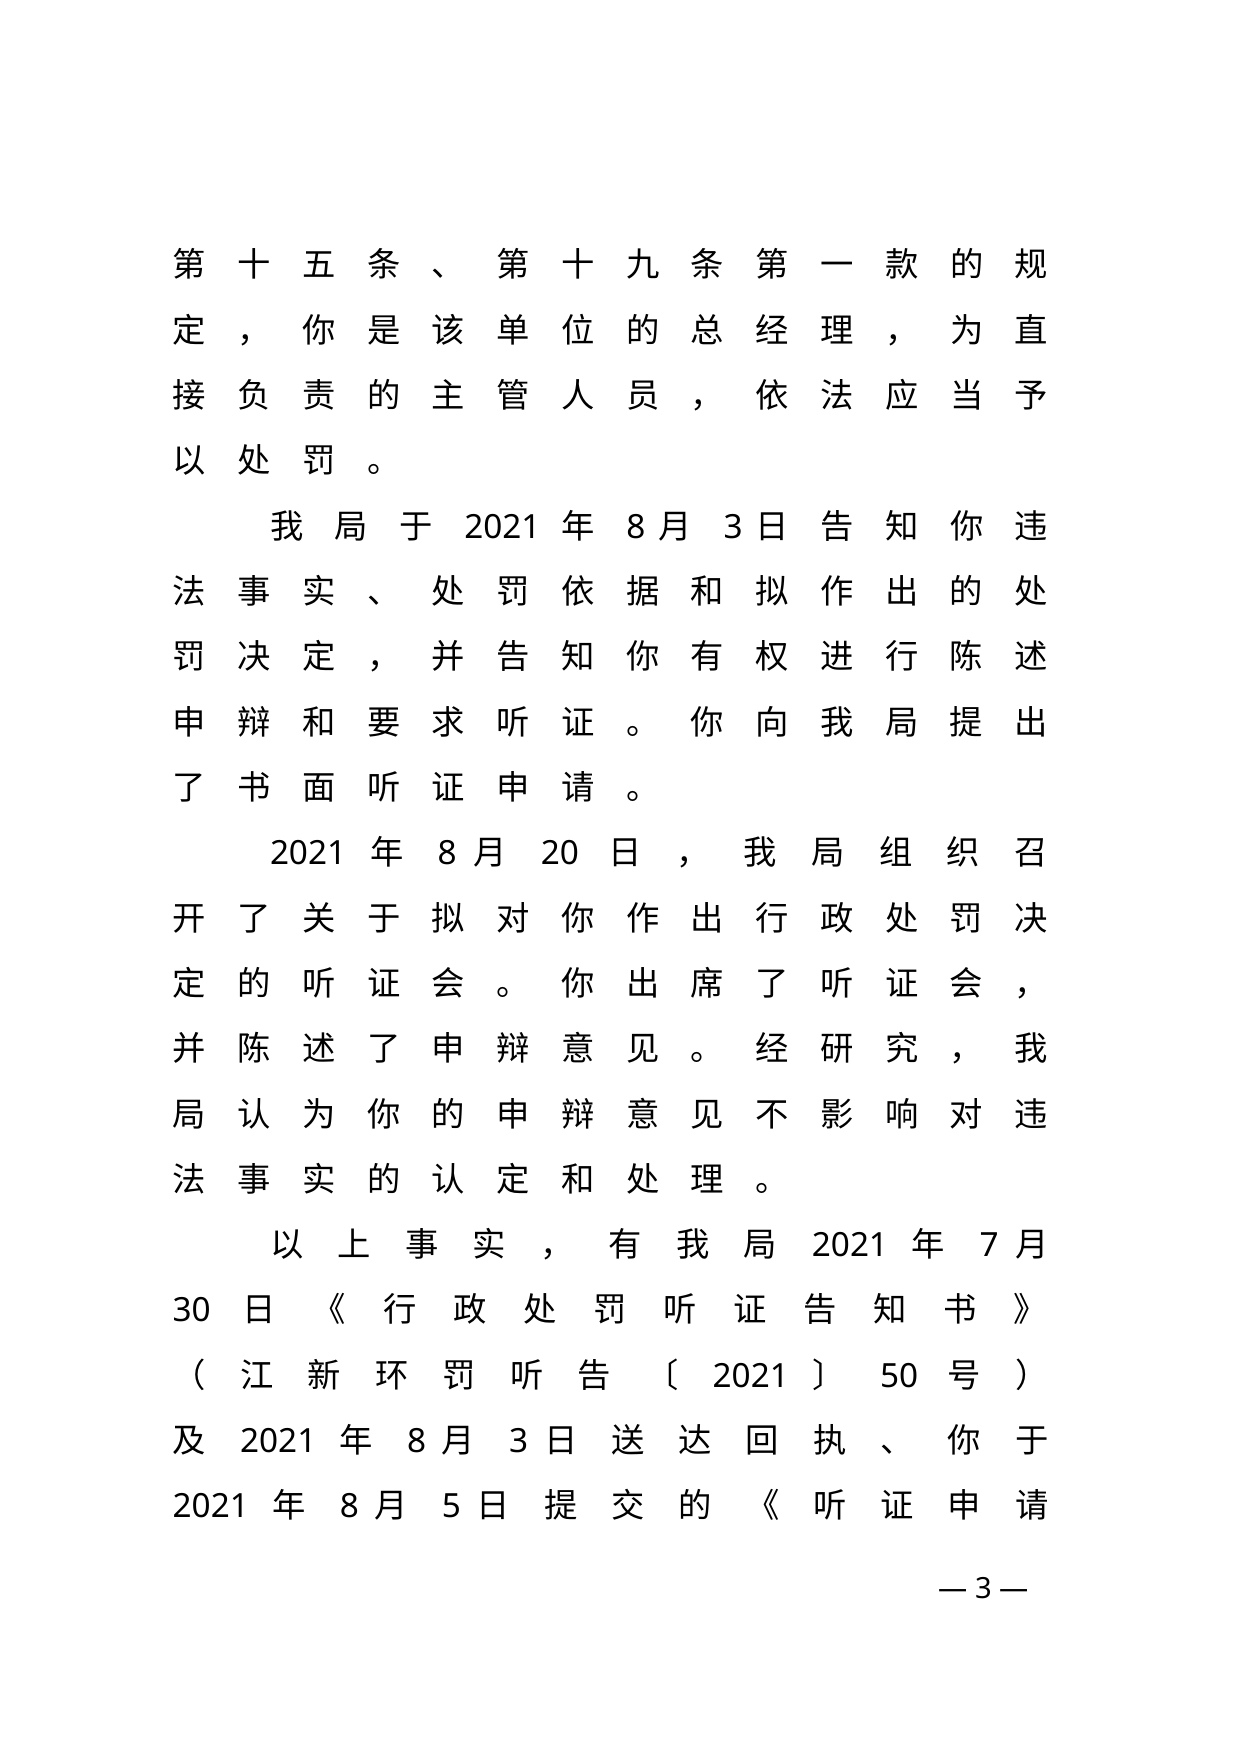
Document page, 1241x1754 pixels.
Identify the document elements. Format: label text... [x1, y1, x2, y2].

text 我局于2021年8月3日告知你违法事实、处罚依据和拟作出的处罚决定，并告知你有权进行陈述申辩和要求听证。你向我局提出了书面听证申请。 [172, 491, 1079, 817]
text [172, 1209, 1079, 1536]
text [172, 230, 1079, 491]
text 2021年8月20日，我局组织召开了关于拟对你作出行政处罚决定的听证会。你出席了听证会，并陈述了申辩意见。经研究，我局认为你的申辩意见不影响对违法事实的认定和处理。 [172, 817, 1079, 1209]
